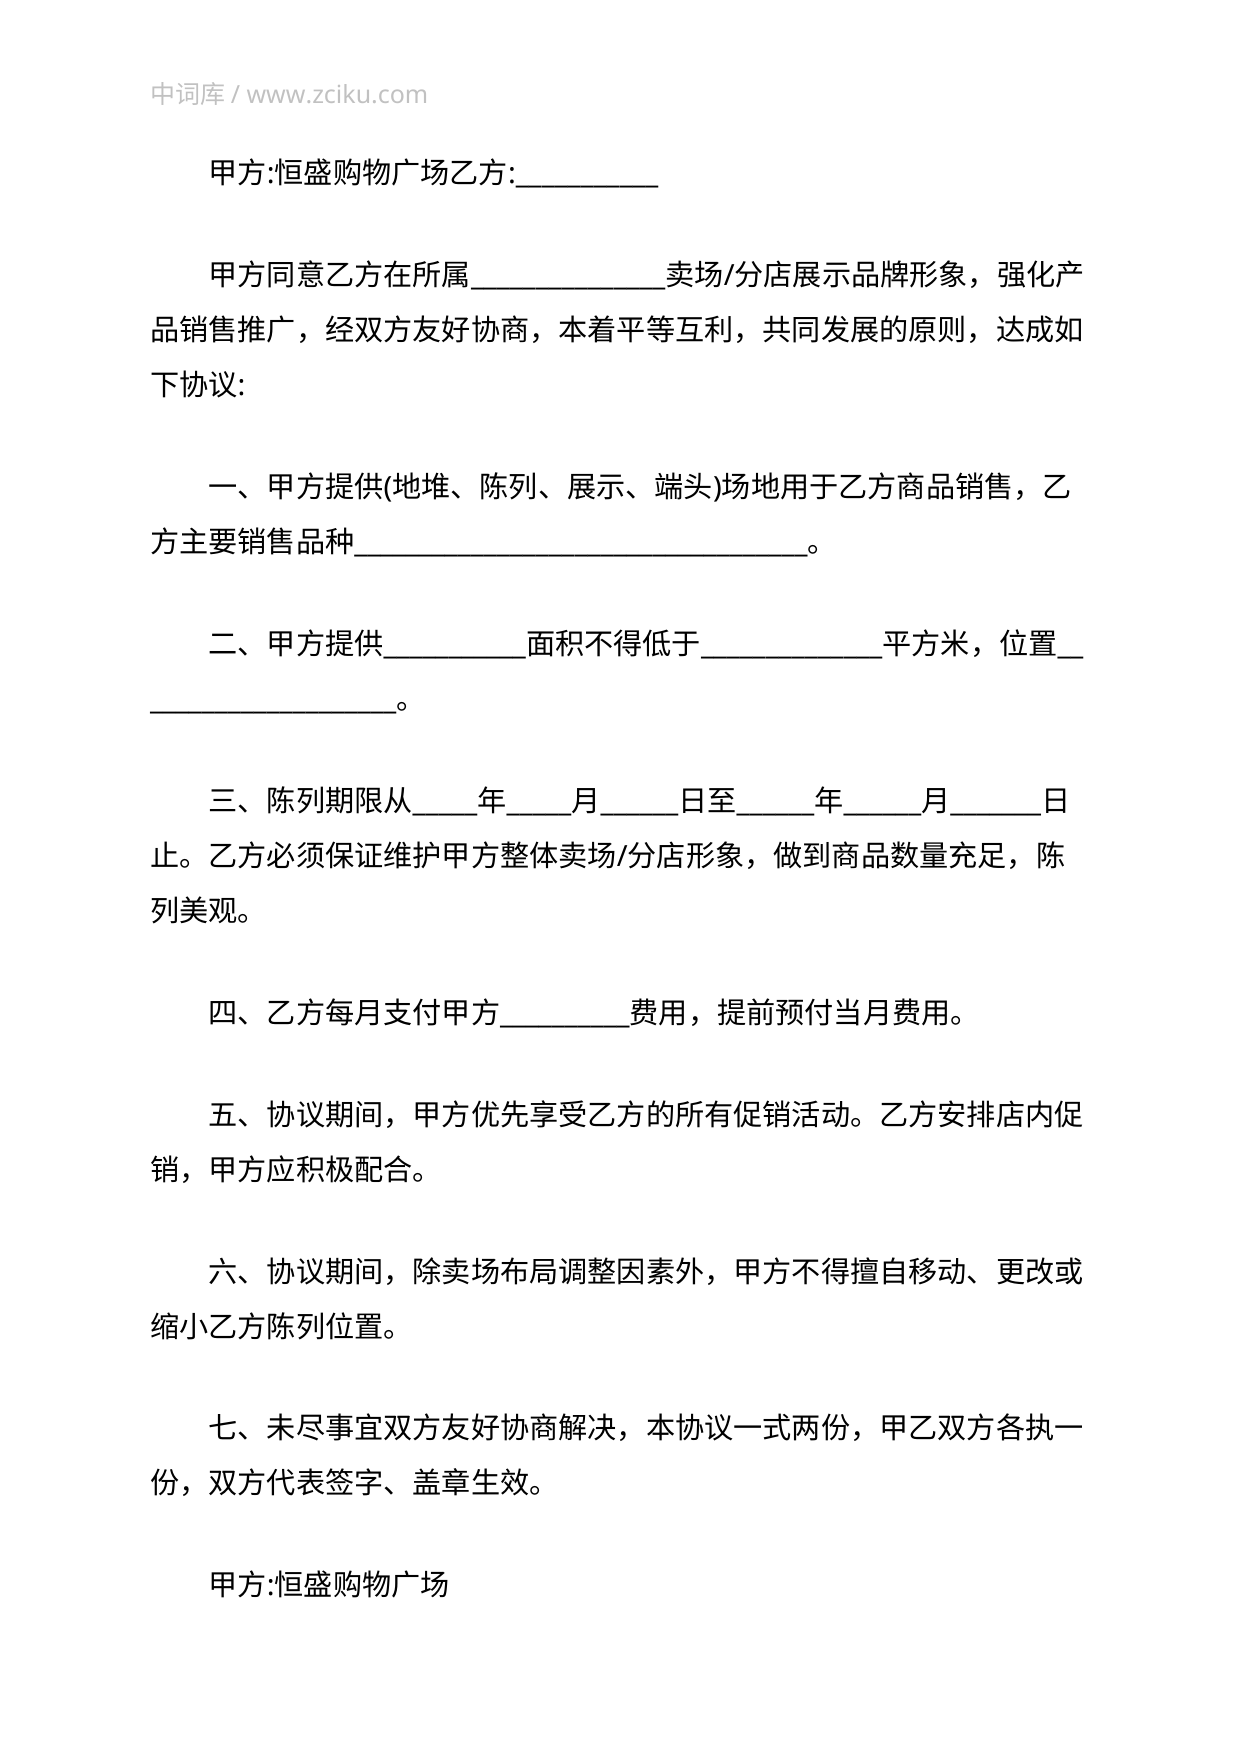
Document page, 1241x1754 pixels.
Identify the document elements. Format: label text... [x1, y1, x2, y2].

text 六、协议期间，除卖场布局调整因素外，甲方不得擅自移动、更改或缩小乙方陈列位置。 [150, 1248, 1090, 1345]
text 三、陈列期限从_____年_____月______日至______年______月_______日止。乙方必须保证维护甲方整体卖场/分店形象，做到商品数量充足，陈列美观。 [150, 778, 1090, 930]
text 一、甲方提供(地堆、陈列、展示、端头)场地用于乙方商品销售，乙方主要销售品种___________________________________。 [150, 464, 1090, 561]
text 甲方:恒盛购物广场 [150, 1562, 1090, 1604]
text 四、乙方每月支付甲方__________费用，提前预付当月费用。 [150, 989, 1090, 1032]
text 五、协议期间，甲方优先享受乙方的所有促销活动。乙方安排店内促销，甲方应积极配合。 [150, 1092, 1090, 1189]
text 七、未尽事宜双方友好协商解决，本协议一式两份，甲乙双方各执一份，双方代表签字、盖章生效。 [150, 1405, 1090, 1502]
text 二、甲方提供___________面积不得低于______________平方米，位置_____________________。 [150, 621, 1090, 718]
text 甲方同意乙方在所属_______________卖场/分店展示品牌形象，强化产品销售推广，经双方友好协商，本着平等互利，共同发展的原则，达成如下协议: [150, 252, 1090, 404]
text 甲方:恒盛购物广场乙方:___________ [150, 150, 1090, 192]
